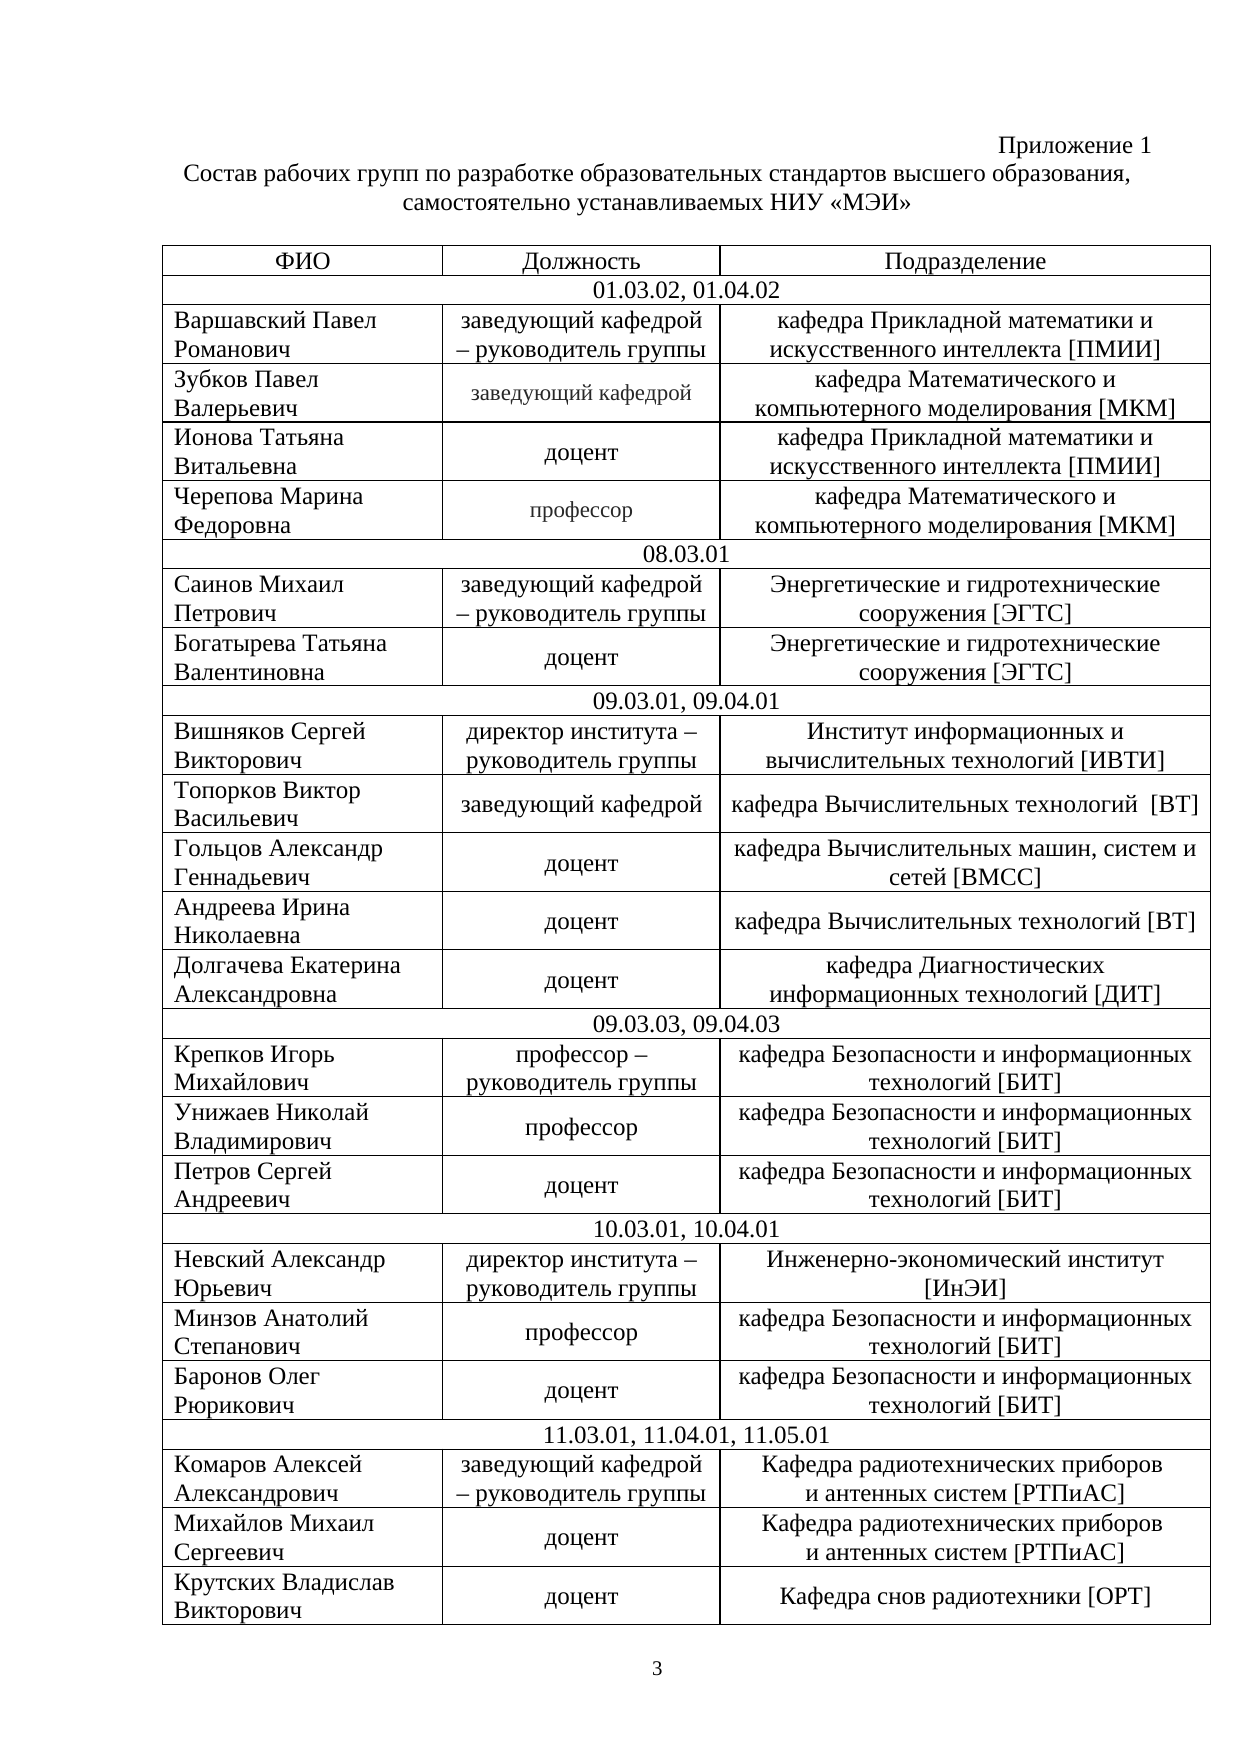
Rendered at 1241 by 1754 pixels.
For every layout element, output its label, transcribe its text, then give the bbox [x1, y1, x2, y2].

table_cell 01.03.02, 01.04.02 [163, 276, 1210, 304]
table_cell Невский Александр Юрьевич [163, 1244, 442, 1302]
table_cell профессор [443, 1097, 719, 1155]
table_cell Долгачева Екатерина Александровна [163, 950, 442, 1008]
table_cell Варшавский Павел Романович [163, 305, 442, 363]
table_cell Крутских Владислав Викторович [163, 1567, 442, 1624]
table_cell доцент [443, 628, 719, 685]
table_cell Комаров Алексей Александрович [163, 1450, 442, 1507]
table_cell директор института – руководитель группы [443, 716, 719, 774]
table_cell заведующий кафедрой – руководитель группы [443, 305, 719, 363]
table_cell Унижаев Николай Владимирович [163, 1097, 442, 1155]
table_cell Кафедра радиотехнических приборов и антенных систем [РТПиАС] [721, 1508, 1210, 1566]
table_cell кафедра Безопасности и информационных технологий [БИТ] [721, 1097, 1210, 1155]
table_cell доцент [443, 423, 719, 480]
table_cell доцент [443, 1508, 719, 1566]
table_cell Минзов Анатолий Степанович [163, 1303, 442, 1360]
table_cell кафедра Безопасности и информационных технологий [БИТ] [721, 1361, 1210, 1419]
table_cell 11.03.01, 11.04.01, 11.05.01 [163, 1420, 1210, 1448]
table_cell кафедра Математического и компьютерного моделирования [МКМ] [721, 364, 1210, 421]
table_cell Богатырева Татьяна Валентиновна [163, 628, 442, 685]
table_cell Гольцов Александр Геннадьевич [163, 833, 442, 891]
table_cell Зубков Павел Валерьевич [163, 364, 442, 421]
table_cell Ионова Татьяна Витальевна [163, 423, 442, 480]
table_cell кафедра Прикладной математики и искусственного интеллекта [ПМИИ] [721, 423, 1210, 480]
table_cell кафедра Безопасности и информационных технологий [БИТ] [721, 1303, 1210, 1360]
table_cell Институт информационных и вычислительных технологий [ИВТИ] [721, 716, 1210, 774]
table_cell заведующий кафедрой [443, 364, 719, 421]
table_cell Кафедра снов радиотехники [ОРТ] [721, 1567, 1210, 1624]
table_cell профессор [443, 1303, 719, 1360]
table_cell Андреева Ирина Николаевна [163, 892, 442, 949]
table_cell 09.03.03, 09.04.03 [163, 1009, 1210, 1038]
table_cell Энергетические и гидротехнические сооружения [ЭГТС] [721, 569, 1210, 627]
table_cell заведующий кафедрой – руководитель группы [443, 569, 719, 627]
table_cell 09.03.01, 09.04.01 [163, 686, 1210, 715]
table_cell кафедра Вычислительных технологий [ВТ] [721, 892, 1210, 949]
table_cell заведующий кафедрой [443, 775, 719, 832]
table_cell доцент [443, 950, 719, 1008]
table_cell 08.03.01 [163, 540, 1210, 568]
table_cell кафедра Математического и компьютерного моделирования [МКМ] [721, 481, 1210, 538]
table_cell Черепова Марина Федоровна [163, 481, 442, 538]
table_cell доцент [443, 1361, 719, 1419]
table_header Подразделение [721, 246, 1210, 274]
table_cell Петров Сергей Андреевич [163, 1156, 442, 1213]
table_cell доцент [443, 1156, 719, 1213]
table_cell кафедра Прикладной математики и искусственного интеллекта [ПМИИ] [721, 305, 1210, 363]
table_cell кафедра Безопасности и информационных технологий [БИТ] [721, 1039, 1210, 1096]
table_cell заведующий кафедрой – руководитель группы [443, 1450, 719, 1507]
table_cell профессор [443, 481, 719, 538]
table_cell профессор – руководитель группы [443, 1039, 719, 1096]
table_cell Михайлов Михаил Сергеевич [163, 1508, 442, 1566]
table_cell Крепков Игорь Михайлович [163, 1039, 442, 1096]
table_cell директор института – руководитель группы [443, 1244, 719, 1302]
table_cell кафедра Вычислительных технологий [ВТ] [721, 775, 1210, 832]
text Приложение 1 [162, 130, 1152, 158]
table_cell Инженерно-экономический институт [ИнЭИ] [721, 1244, 1210, 1302]
table_cell доцент [443, 892, 719, 949]
table_cell Баронов Олег Рюрикович [163, 1361, 442, 1419]
table_cell кафедра Диагностических информационных технологий [ДИТ] [721, 950, 1210, 1008]
table_cell Кафедра радиотехнических приборов и антенных систем [РТПиАС] [721, 1450, 1210, 1507]
table_cell Вишняков Сергей Викторович [163, 716, 442, 774]
table_cell доцент [443, 833, 719, 891]
table_header ФИО [163, 246, 442, 274]
text Состав рабочих групп по разработке образовательных стандартов высшего образования, самостоятельно устанавливаемых НИУ «МЭИ» [162, 158, 1152, 216]
table_cell Саинов Михаил Петрович [163, 569, 442, 627]
table_cell кафедра Безопасности и информационных технологий [БИТ] [721, 1156, 1210, 1213]
table_header Должность [443, 246, 719, 274]
table_cell Энергетические и гидротехнические сооружения [ЭГТС] [721, 628, 1210, 685]
table_cell кафедра Вычислительных машин, систем и сетей [ВМСС] [721, 833, 1210, 891]
table_cell Топорков Виктор Васильевич [163, 775, 442, 832]
table_cell 10.03.01, 10.04.01 [163, 1214, 1210, 1243]
table_cell доцент [443, 1567, 719, 1624]
